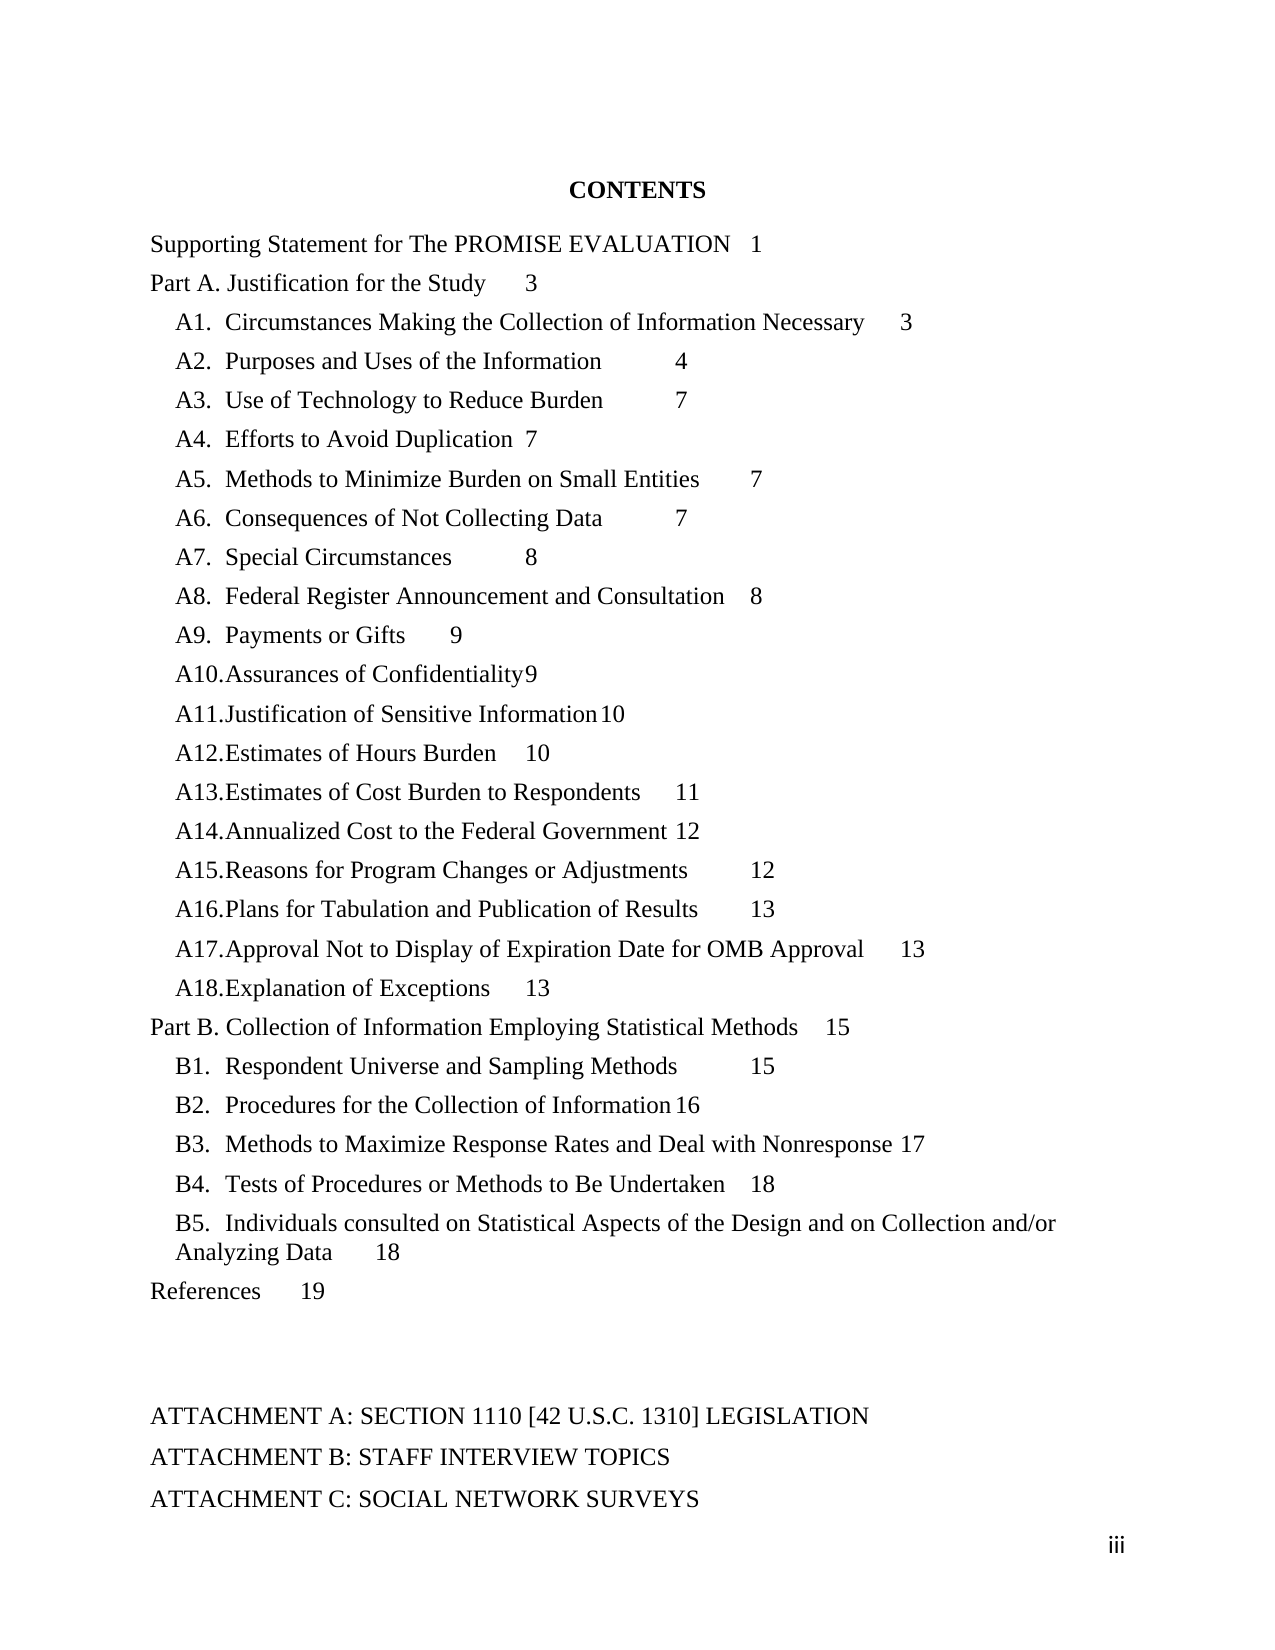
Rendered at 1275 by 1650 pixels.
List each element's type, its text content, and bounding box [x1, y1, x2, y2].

text A10. Assurances of Confidentiality 9 [175, 659, 1125, 688]
text Supporting Statement for The PROMISE EVALUATION 1 [150, 229, 1125, 257]
text Part B. Collection of Information Employing Statistical Methods 15 [150, 1012, 1125, 1041]
text AttAchment C: Social network Surveys [150, 1484, 1125, 1512]
text A16. Plans for Tabulation and Publication of Results 13 [175, 894, 1125, 923]
text References 19 [150, 1276, 1125, 1304]
text A4. Efforts to Avoid Duplication 7 [175, 424, 1125, 453]
text A15. Reasons for Program Changes or Adjustments 12 [175, 855, 1125, 884]
text B1. Respondent Universe and Sampling Methods 15 [175, 1051, 1125, 1080]
text Attachment B: Staff Interview Topics [150, 1442, 1125, 1471]
text A2. Purposes and Uses of the Information 4 [175, 346, 1125, 375]
text A1. Circumstances Making the Collection of Information Necessary 3 [175, 307, 1125, 336]
text A5. Methods to Minimize Burden on Small Entities 7 [175, 464, 1125, 492]
text A3. Use of Technology to Reduce Burden 7 [175, 385, 1125, 414]
text ATTACHMENT a: SECTION 1110 [42 U.S.C. 1310] LEGISLATION [150, 1401, 1125, 1430]
text B3. Methods to Maximize Response Rates and Deal with Nonresponse 17 [175, 1129, 1125, 1158]
text Contents [150, 175, 1125, 204]
text A12. Estimates of Hours Burden 10 [175, 738, 1125, 767]
text A11. Justification of Sensitive Information 10 [175, 699, 1125, 727]
text A17. Approval Not to Display of Expiration Date for OMB Approval 13 [175, 934, 1125, 962]
text Part A. Justification for the Study 3 [150, 268, 1125, 297]
text A8. Federal Register Announcement and Consultation 8 [175, 581, 1125, 610]
text A13. Estimates of Cost Burden to Respondents 11 [175, 777, 1125, 806]
text A18. Explanation of Exceptions 13 [175, 973, 1125, 1002]
text B5. Individuals consulted on Statistical Aspects of the Design and on Collection and/or Analyzing Data 18 [175, 1208, 1125, 1265]
text A14. Annualized Cost to the Federal Government 12 [175, 816, 1125, 845]
text A9. Payments or Gifts 9 [175, 620, 1125, 649]
text A6. Consequences of Not Collecting Data 7 [175, 503, 1125, 532]
text B4. Tests of Procedures or Methods to Be Undertaken 18 [175, 1169, 1125, 1197]
text B2. Procedures for the Collection of Information 16 [175, 1090, 1125, 1119]
text A7. Special Circumstances 8 [175, 542, 1125, 571]
